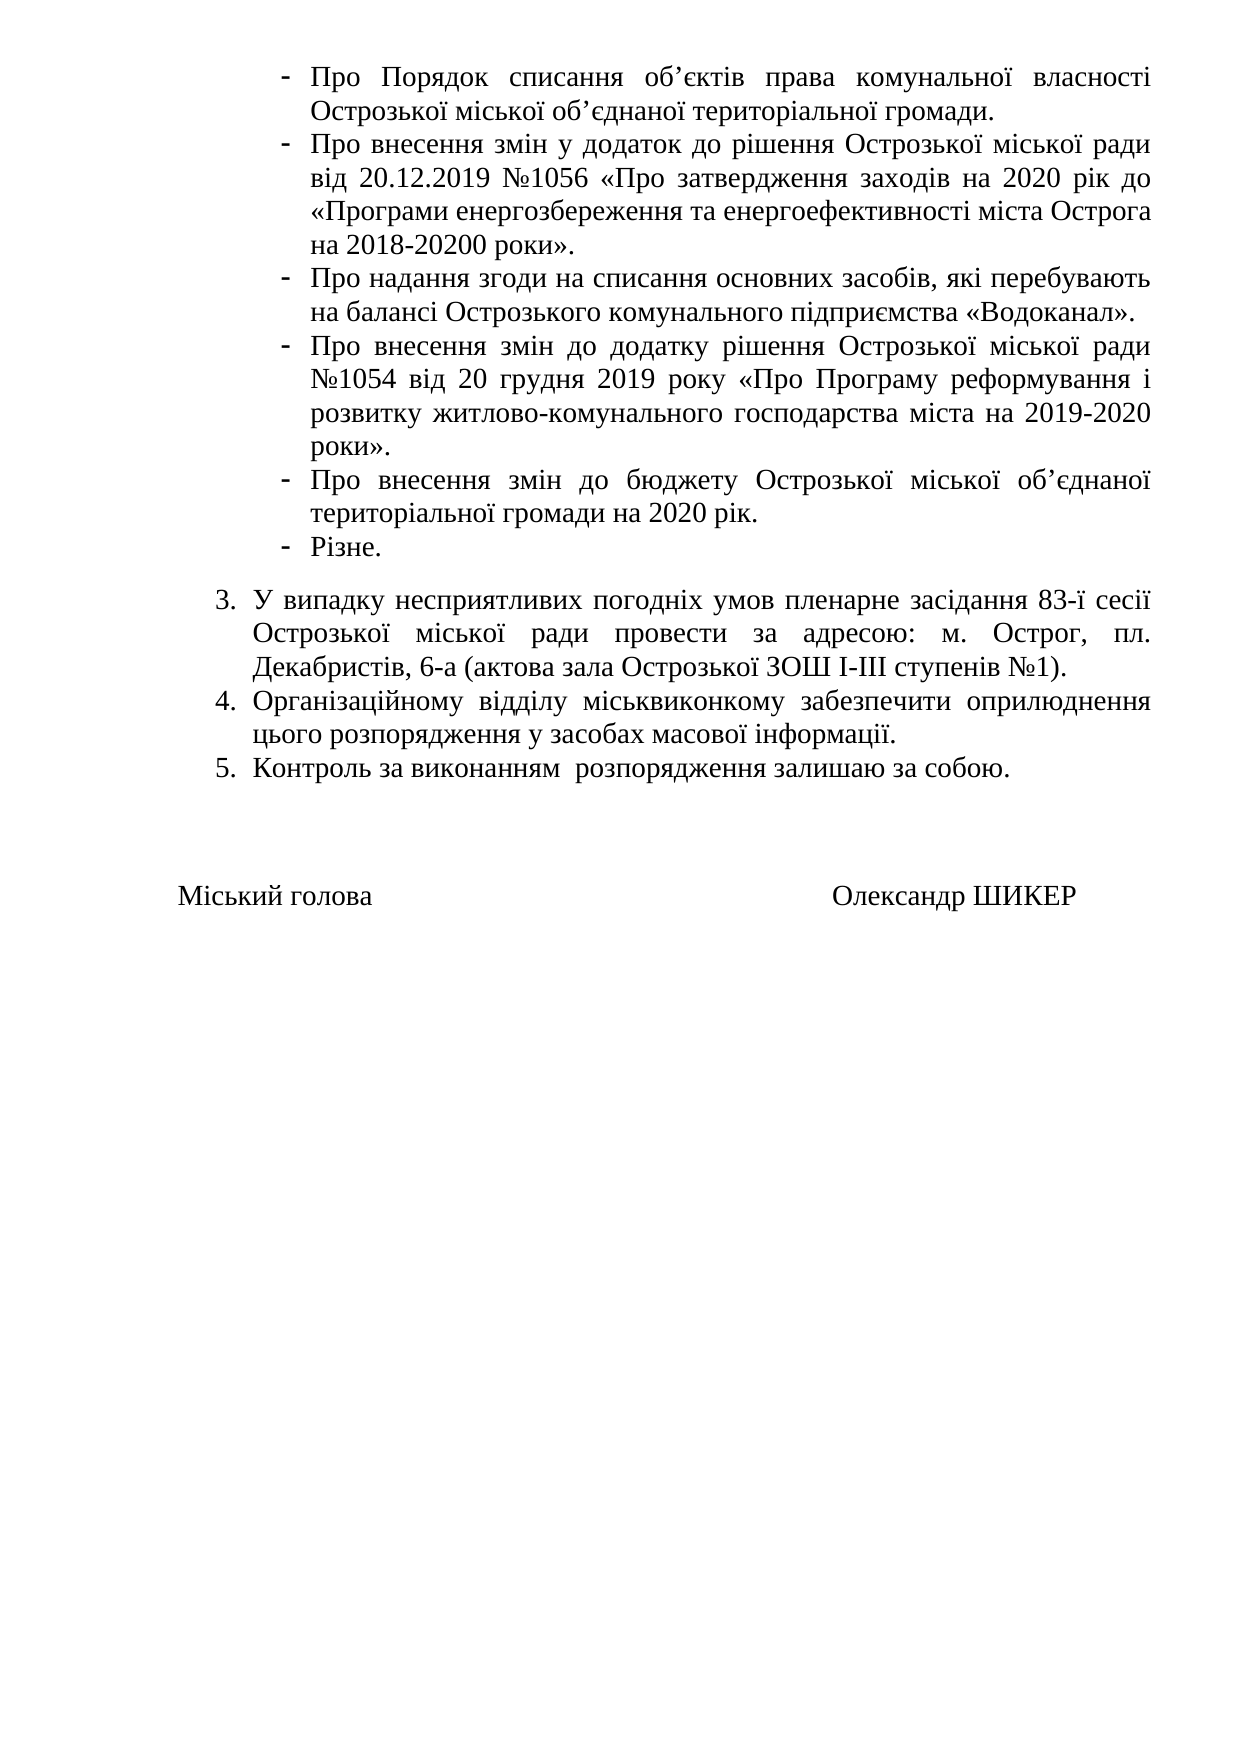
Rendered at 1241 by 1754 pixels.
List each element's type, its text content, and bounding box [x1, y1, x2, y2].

list Про Порядок списання об’єктів права комунальної власності Острозької міської об’єднаної територіальної громади. [281, 59, 1152, 126]
text Міський голова Олександр ШИКЕР [177, 878, 1152, 911]
list Організаційному відділу міськвиконкому забезпечити оприлюднення цього розпорядження у засобах масової інформації. [215, 683, 1152, 750]
list Про внесення змін у додаток до рішення Острозької міської ради від 20.12.2019 №1056 «Про затвердження заходів на 2020 рік до «Програми енергозбереження та енергоефективності міста Острога на 2018-20200 роки». [281, 126, 1152, 261]
list Різне. [281, 529, 1152, 563]
list Контроль за виконанням розпорядження залишаю за собою. [215, 750, 1152, 783]
list У випадку несприятливих погодніх умов пленарне засідання 83-ї сесії Острозької міської ради провести за адресою: м. Острог, пл. Декабристів, 6-а (актова зала Острозької ЗОШ І-ІІІ ступенів №1). [215, 582, 1152, 683]
list Про внесення змін до додатку рішення Острозької міської ради №1054 від 20 грудня 2019 року «Про Програму реформування і розвитку житлово-комунального господарства міста на 2019-2020 роки». [281, 328, 1152, 462]
list Про надання згоди на списання основних засобів, які перебувають на балансі Острозького комунального підприємства «Водоканал». [281, 261, 1152, 328]
list Про внесення змін до бюджету Острозької міської об’єднаної територіальної громади на 2020 рік. [281, 462, 1152, 529]
